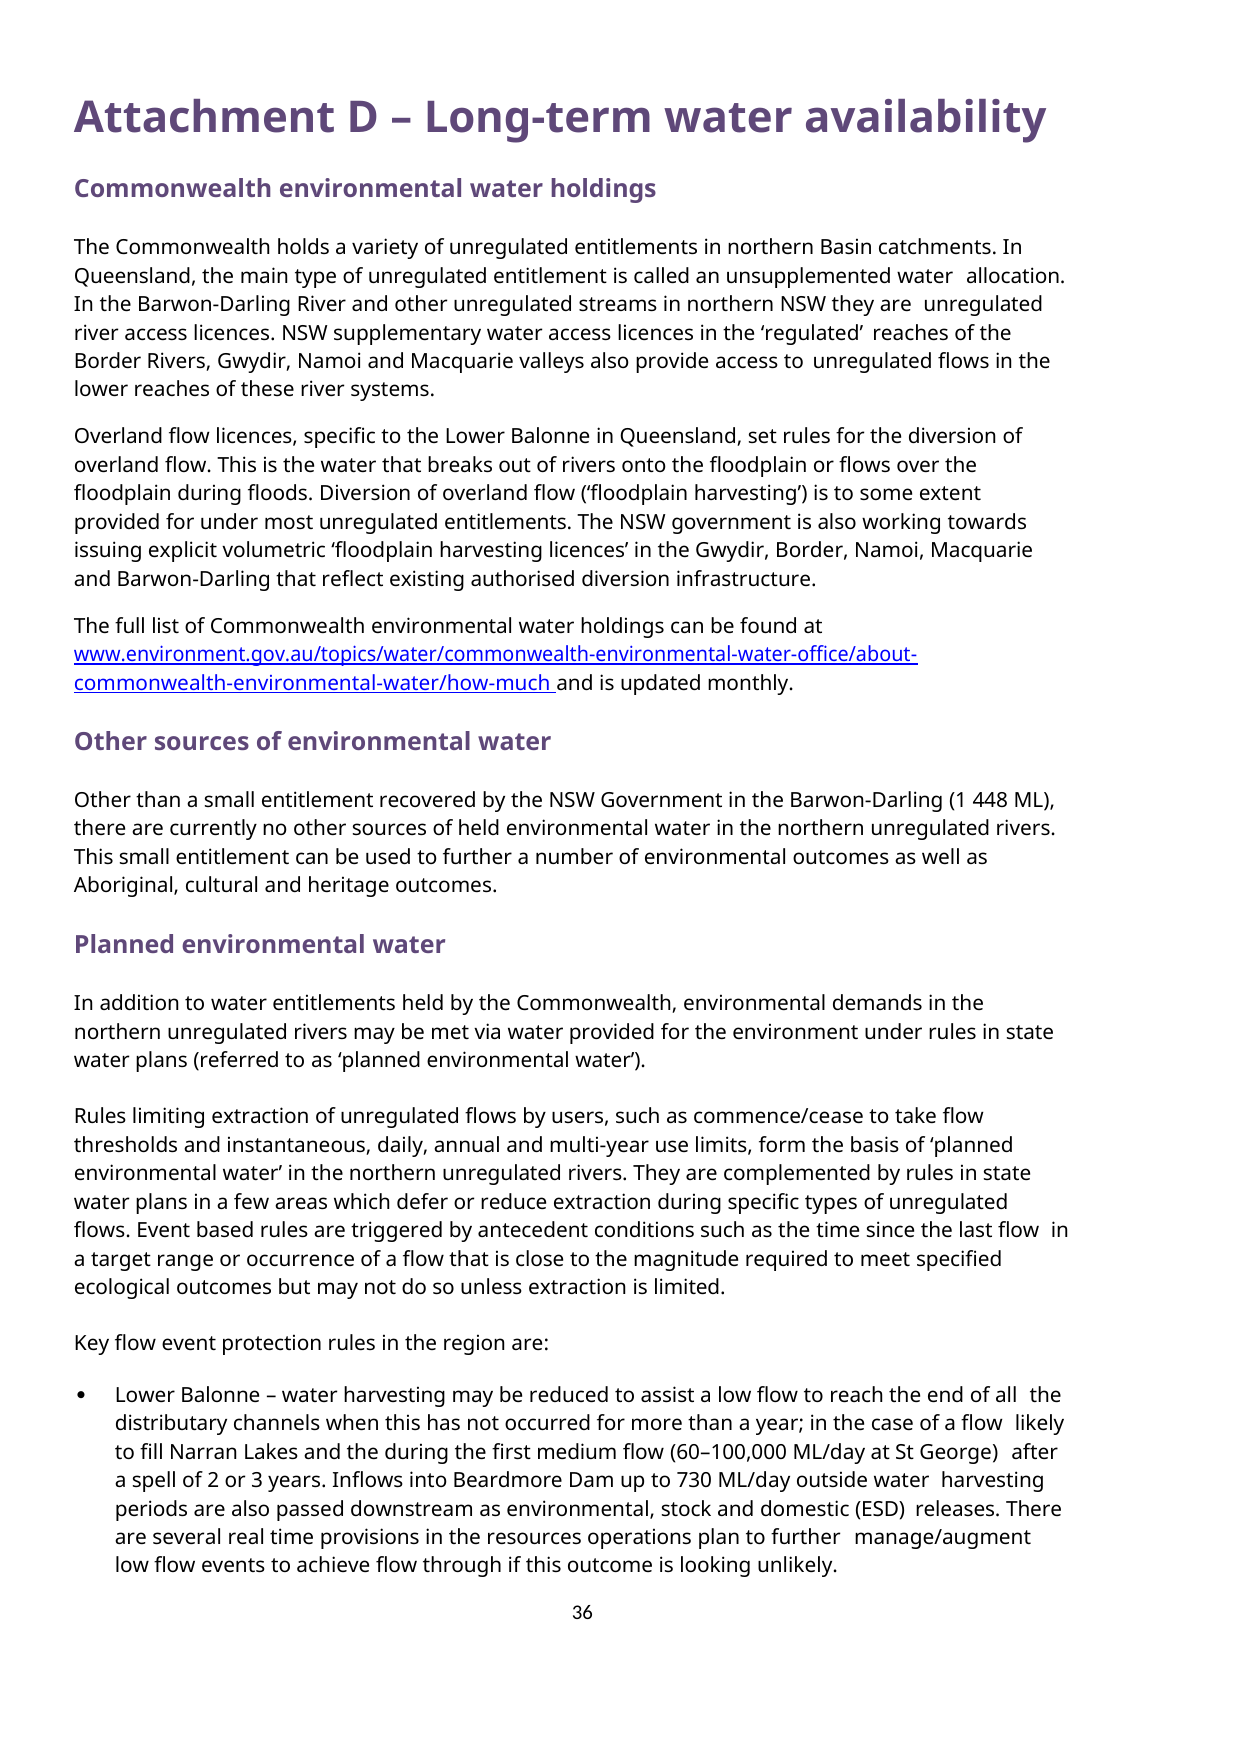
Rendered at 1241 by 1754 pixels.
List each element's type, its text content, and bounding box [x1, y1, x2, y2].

text The full list of Commonwealth environmental water holdings can be found at www.environment.gov.au/topics/water/commonwealth-environmental-water-office/about- commonwealth-environmental-water/how-much and is updated monthly. [74, 611, 1005, 696]
subtitle Commonwealth environmental water holdings [74, 171, 1096, 205]
text Overland flow licences, specific to the Lower Balonne in Queensland, set rules for the diversion of overland flow. This is the water that breaks out of rivers onto the floodplain or flows over the floodplain during floods. Diversion of overland flow (‘floodplain harvesting’) is to some extent provided for under most unregulated entitlements. The NSW government is also working towards issuing explicit volumetric ‘floodplain harvesting licences’ in the Gwydir, Border, Namoi, Macquarie and Barwon-Darling that reflect existing authorised diversion infrastructure. [74, 422, 1074, 592]
text Other than a small entitlement recovered by the NSW Government in the Barwon-Darling (1 448 ML), there are currently no other sources of held environmental water in the northern unregulated rivers. This small entitlement can be used to further a number of environmental outcomes as well as Aboriginal, cultural and heritage outcomes. [74, 785, 1074, 899]
text Key flow event protection rules in the region are: [74, 1328, 1096, 1357]
text Rules limiting extraction of unregulated flows by users, such as commence/cease to take flow thresholds and instantaneous, daily, annual and multi-year use limits, form the basis of ‘planned environmental water’ in the northern unregulated rivers. They are complemented by rules in state water plans in a few areas which defer or reduce extraction during specific types of unregulated flows. Event based rules are triggered by antecedent conditions such as the time since the last flow in a target range or occurrence of a flow that is close to the magnitude required to meet specified ecological outcomes but may not do so unless extraction is limited. [74, 1101, 1075, 1301]
subtitle Other sources of environmental water [74, 723, 1096, 758]
subtitle Attachment D – Long-term water availability [74, 86, 1096, 145]
list Lower Balonne – water harvesting may be reduced to assist a low flow to reach the end of all the distributary channels when this has not occurred for more than a year; in the case of a flow likely to fill Narran Lakes and the during the first medium flow (60–100,000 ML/day at St George) after a spell of 2 or 3 years. Inflows into Beardmore Dam up to 730 ML/day outside water harvesting periods are also passed downstream as environmental, stock and domestic (ESD) releases. There are several real time provisions in the resources operations plan to further manage/augment low flow events to achieve flow through if this outcome is looking unlikely. [77, 1380, 1070, 1579]
text The Commonwealth holds a variety of unregulated entitlements in northern Basin catchments. In Queensland, the main type of unregulated entitlement is called an unsupplemented water allocation. In the Barwon-Darling River and other unregulated streams in northern NSW they are unregulated river access licences. NSW supplementary water access licences in the ‘regulated’ reaches of the Border Rivers, Gwydir, Namoi and Macquarie valleys also provide access to unregulated flows in the lower reaches of these river systems. [74, 232, 1074, 403]
subtitle Planned environmental water [74, 927, 1096, 961]
text In addition to water entitlements held by the Commonwealth, environmental demands in the northern unregulated rivers may be met via water provided for the environment under rules in state water plans (referred to as ‘planned environmental water’). [74, 988, 1074, 1074]
